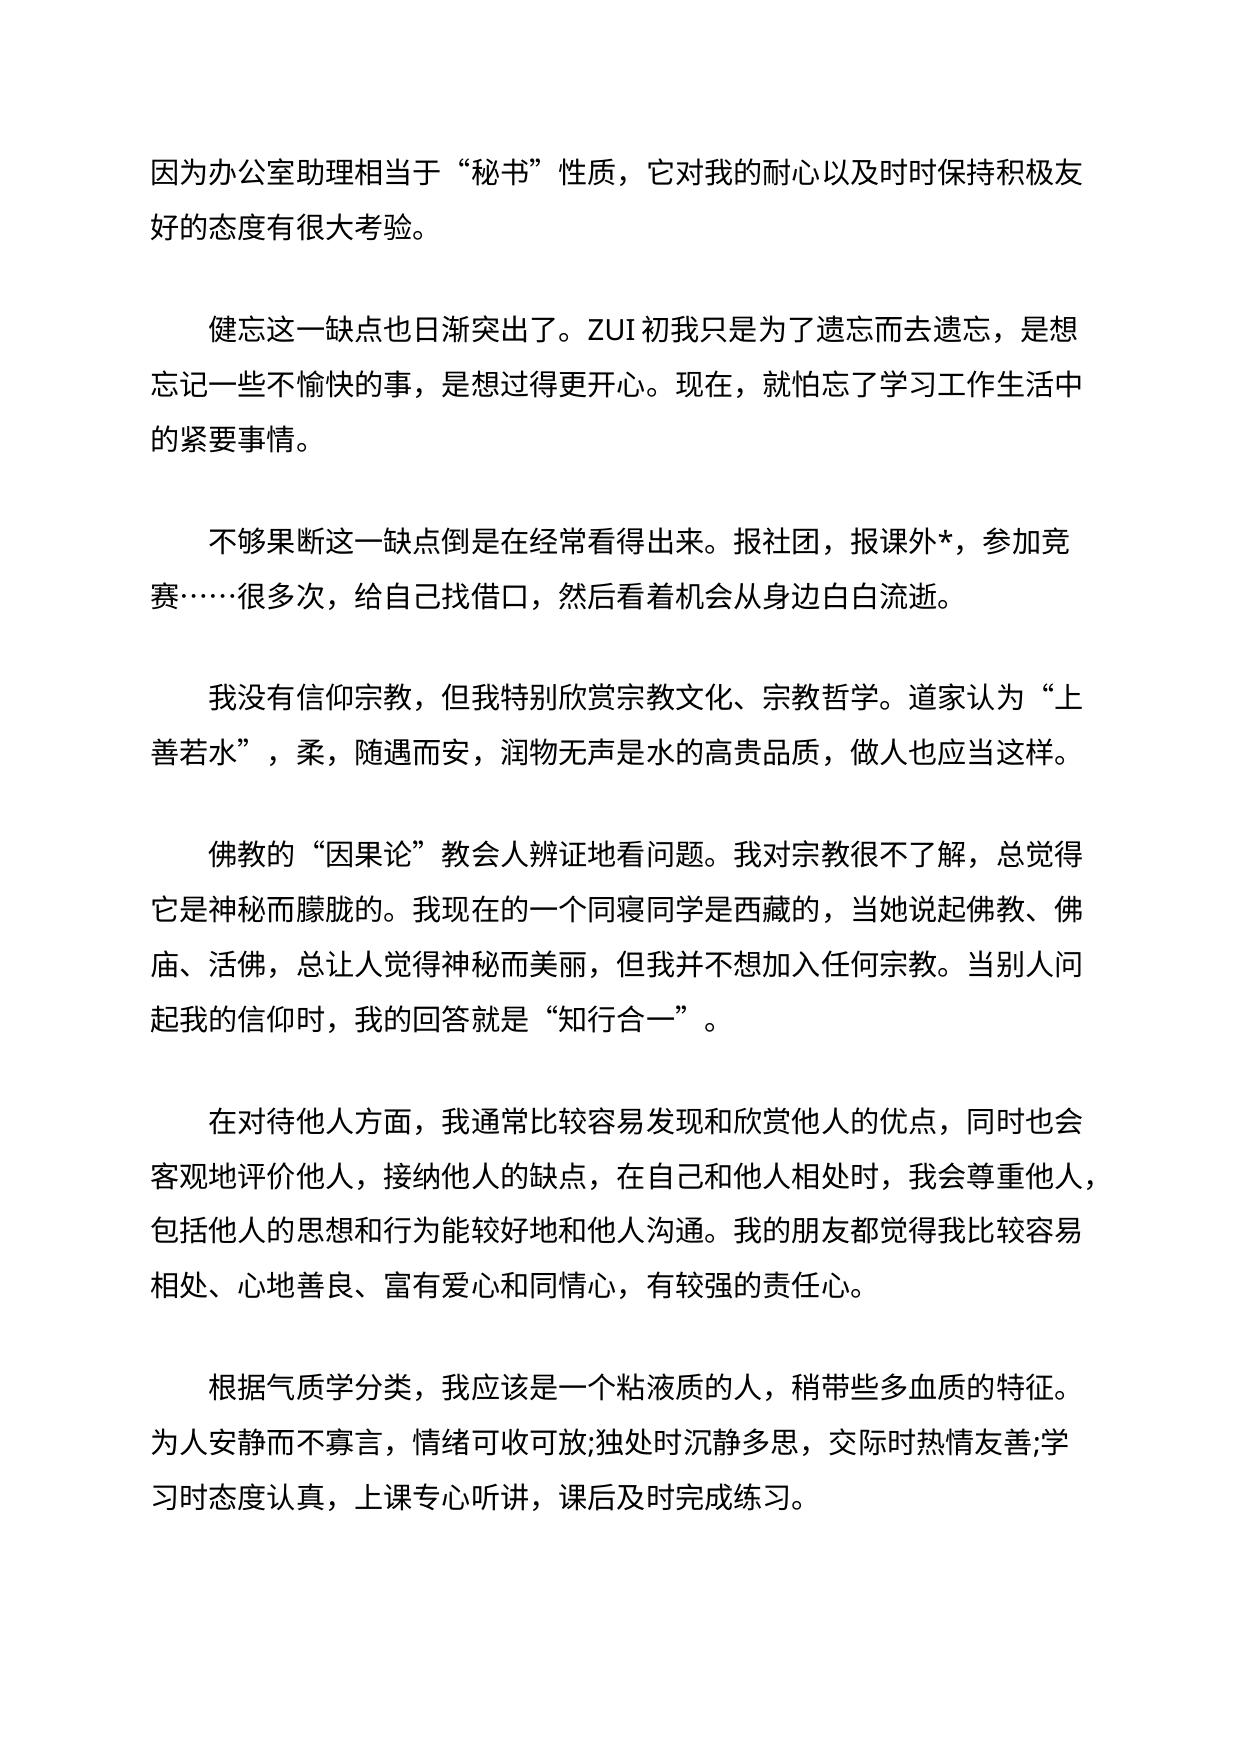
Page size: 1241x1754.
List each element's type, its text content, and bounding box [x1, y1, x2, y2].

text 佛教的“因果论”教会人辨证地看问题。我对宗教很不了解，总觉得它是神秘而朦胧的。我现在的一个同寝同学是西藏的，当她说起佛教、佛庙、活佛，总让人觉得神秘而美丽，但我并不想加入任何宗教。当别人问起我的信仰时，我的回答就是“知行合一”。 [150, 832, 1090, 1039]
text 不够果断这一缺点倒是在经常看得出来。报社团，报课外*，参加竞赛……很多次，给自己找借口，然后看着机会从身边白白流逝。 [150, 518, 1090, 616]
text 我没有信仰宗教，但我特别欣赏宗教文化、宗教哲学。道家认为“上善若水”，柔，随遇而安，润物无声是水的高贵品质，做人也应当这样。 [150, 675, 1090, 772]
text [150, 150, 1090, 247]
text 健忘这一缺点也日渐突出了。ZUI初我只是为了遗忘而去遗忘，是想忘记一些不愉快的事，是想过得更开心。现在，就怕忘了学习工作生活中的紧要事情。 [150, 307, 1090, 459]
text 在对待他人方面，我通常比较容易发现和欣赏他人的优点，同时也会客观地评价他人，接纳他人的缺点，在自己和他人相处时，我会尊重他人，包括他人的思想和行为能较好地和他人沟通。我的朋友都觉得我比较容易相处、心地善良、富有爱心和同情心，有较强的责任心。 [150, 1098, 1090, 1305]
text 根据气质学分类，我应该是一个粘液质的人，稍带些多血质的特征。为人安静而不寡言，情绪可收可放;独处时沉静多思，交际时热情友善;学习时态度认真，上课专心听讲，课后及时完成练习。 [150, 1365, 1090, 1517]
